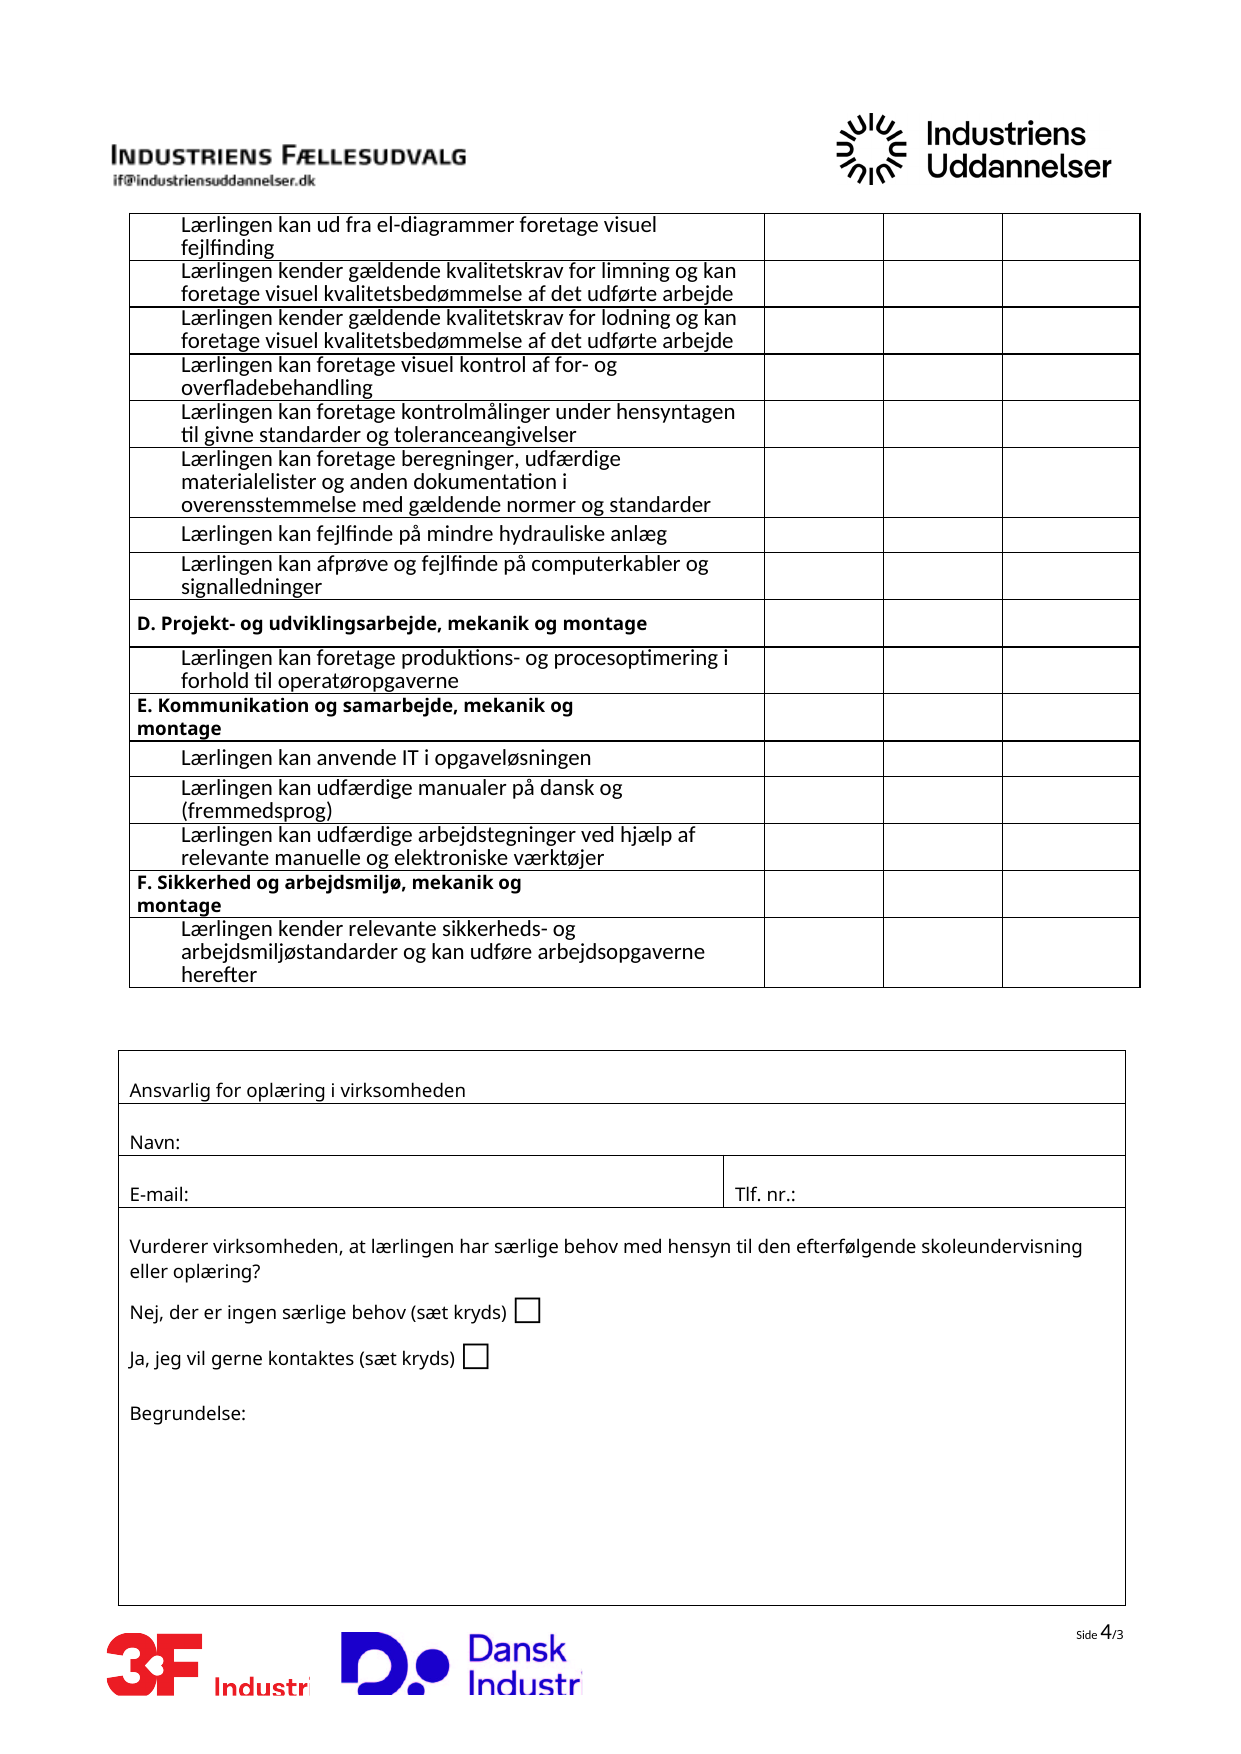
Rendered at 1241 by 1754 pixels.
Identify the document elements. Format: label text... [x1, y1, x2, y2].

table_cell Lærlingen kan anvende IT i opgaveløsningen [130, 742, 764, 776]
table_cell [1003, 648, 1139, 693]
picture [341, 1632, 583, 1695]
table_cell [1003, 261, 1139, 306]
table_cell [765, 308, 883, 353]
table_cell [1003, 777, 1139, 823]
table_cell [1003, 742, 1139, 776]
table_cell Lærlingen kan udfærdige manualer på dansk og (fremmedsprog) [130, 777, 764, 823]
table_cell Lærlingen kan foretage visuel kontrol af for- og overfladebehandling [130, 355, 764, 400]
table_cell [884, 742, 1002, 776]
table_cell [1003, 355, 1139, 400]
picture [106, 143, 785, 191]
table_cell [884, 448, 1002, 517]
table_cell [884, 261, 1002, 306]
table_cell Lærlingen kender relevante sikkerheds- og arbejdsmiljøstandarder og kan udføre arbejdsopgaverne herefter [130, 918, 764, 987]
table_cell [884, 918, 1002, 987]
table_cell [1003, 553, 1139, 599]
table_cell Lærlingen kan ud fra el-diagrammer foretage visuel fejlfinding [130, 214, 764, 259]
table_cell D. Projekt- og udviklingsarbejde, mekanik og montage [130, 600, 764, 646]
table_cell Lærlingen kan udfærdige arbejdstegninger ved hjælp af relevante manuelle og elektroniske værktøjer [130, 824, 764, 869]
table_cell [884, 600, 1002, 646]
table_cell [884, 518, 1002, 552]
table_cell Lærlingen kan foretage produktions- og procesoptimering i forhold til operatøropgaverne [130, 648, 764, 693]
table_cell [765, 261, 883, 306]
table_cell F. Sikkerhed og arbejdsmiljø, mekanik og montage [130, 871, 764, 917]
table_cell [1003, 824, 1139, 869]
table_cell Lærlingen kender gældende kvalitetskrav for lodning og kan foretage visuel kvalitetsbedømmelse af det udførte arbejde [130, 308, 764, 353]
table_cell [884, 871, 1002, 917]
table_cell [1003, 871, 1139, 917]
picture [836, 113, 1112, 185]
table_cell Navn: [119, 1104, 1125, 1154]
table_cell [1003, 448, 1139, 517]
table_cell [884, 355, 1002, 400]
table_cell [884, 214, 1002, 259]
table_cell [765, 553, 883, 599]
table_cell [1003, 694, 1139, 740]
table_cell [765, 355, 883, 400]
table_cell [765, 742, 883, 776]
table_cell [1003, 401, 1139, 447]
table_cell Lærlingen kan fejlfinde på mindre hydrauliske anlæg [130, 518, 764, 552]
table_cell [884, 694, 1002, 740]
table_cell [765, 918, 883, 987]
table_cell [884, 824, 1002, 869]
table_cell [1003, 214, 1139, 259]
table_cell E-mail: [119, 1156, 723, 1207]
table_cell [765, 824, 883, 869]
table_cell [765, 214, 883, 259]
table_cell [765, 600, 883, 646]
table_cell Tlf. nr.: [724, 1156, 1125, 1207]
table_cell [765, 871, 883, 917]
table_cell [1003, 308, 1139, 353]
table_cell [884, 777, 1002, 823]
table_cell Lærlingen kender gældende kvalitetskrav for limning og kan foretage visuel kvalitetsbedømmelse af det udførte arbejde [130, 261, 764, 306]
table_cell [884, 308, 1002, 353]
table_cell [884, 648, 1002, 693]
table_cell [765, 694, 883, 740]
table_cell [1003, 600, 1139, 646]
picture [106, 1633, 310, 1696]
table_cell [765, 518, 883, 552]
table_cell [1003, 918, 1139, 987]
table_cell [884, 401, 1002, 447]
table_cell [765, 401, 883, 447]
table_cell [765, 777, 883, 823]
table_cell [1003, 518, 1139, 552]
table_cell [765, 448, 883, 517]
table_cell Lærlingen kan foretage beregninger, udfærdige materialelister og anden dokumentation i overensstemmelse med gældende normer og standarder [130, 448, 764, 517]
table_cell Lærlingen kan afprøve og fejlfinde på computerkabler og signalledninger [130, 553, 764, 599]
table_cell [884, 553, 1002, 599]
table_header Ansvarlig for oplæring i virksomheden [119, 1051, 1125, 1102]
table_cell [765, 648, 883, 693]
table_cell E. Kommunikation og samarbejde, mekanik og montage [130, 694, 764, 740]
table_cell Lærlingen kan foretage kontrolmålinger under hensyntagen til givne standarder og toleranceangivelser [130, 401, 764, 447]
